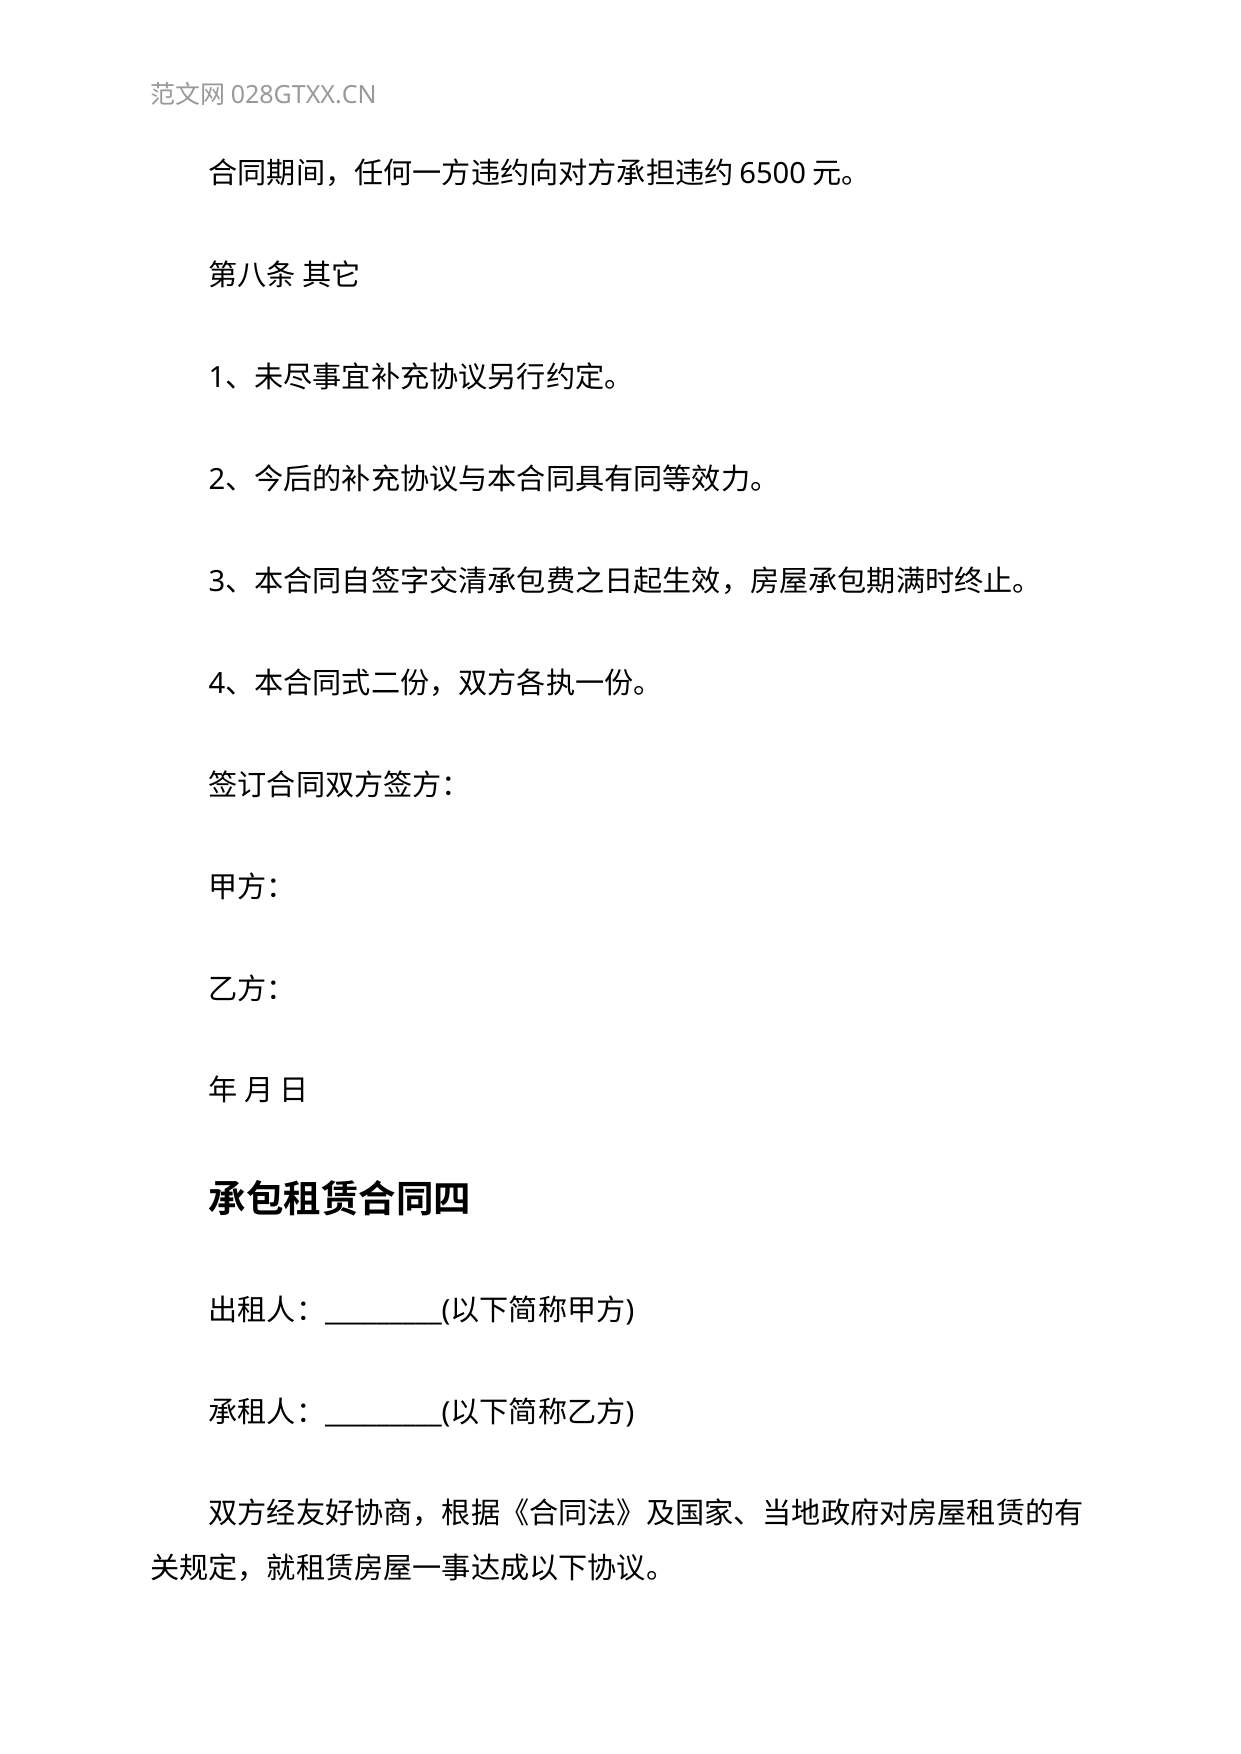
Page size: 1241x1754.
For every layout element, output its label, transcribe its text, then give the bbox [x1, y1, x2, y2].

text 承租人：_________(以下简称乙方) [150, 1388, 1090, 1431]
text 1、未尽事宜补充协议另行约定。 [150, 354, 1090, 396]
text 甲方： [150, 863, 1090, 906]
text 年 月 日 [150, 1067, 1090, 1109]
text 承包租赁合同四 [150, 1169, 1090, 1223]
text 出租人：_________(以下简称甲方) [150, 1286, 1090, 1328]
text 3、本合同自签字交清承包费之日起生效，房屋承包期满时终止。 [150, 558, 1090, 600]
text 双方经友好协商，根据《合同法》及国家、当地政府对房屋租赁的有关规定，就租赁房屋一事达成以下协议。 [150, 1490, 1090, 1587]
text 合同期间，任何一方违约向对方承担违约6500元。 [150, 150, 1090, 192]
text 签订合同双方签方： [150, 762, 1090, 804]
text 4、本合同式二份，双方各执一份。 [150, 660, 1090, 702]
text 2、今后的补充协议与本合同具有同等效力。 [150, 456, 1090, 498]
text 乙方： [150, 965, 1090, 1007]
text 第八条 其它 [150, 252, 1090, 294]
